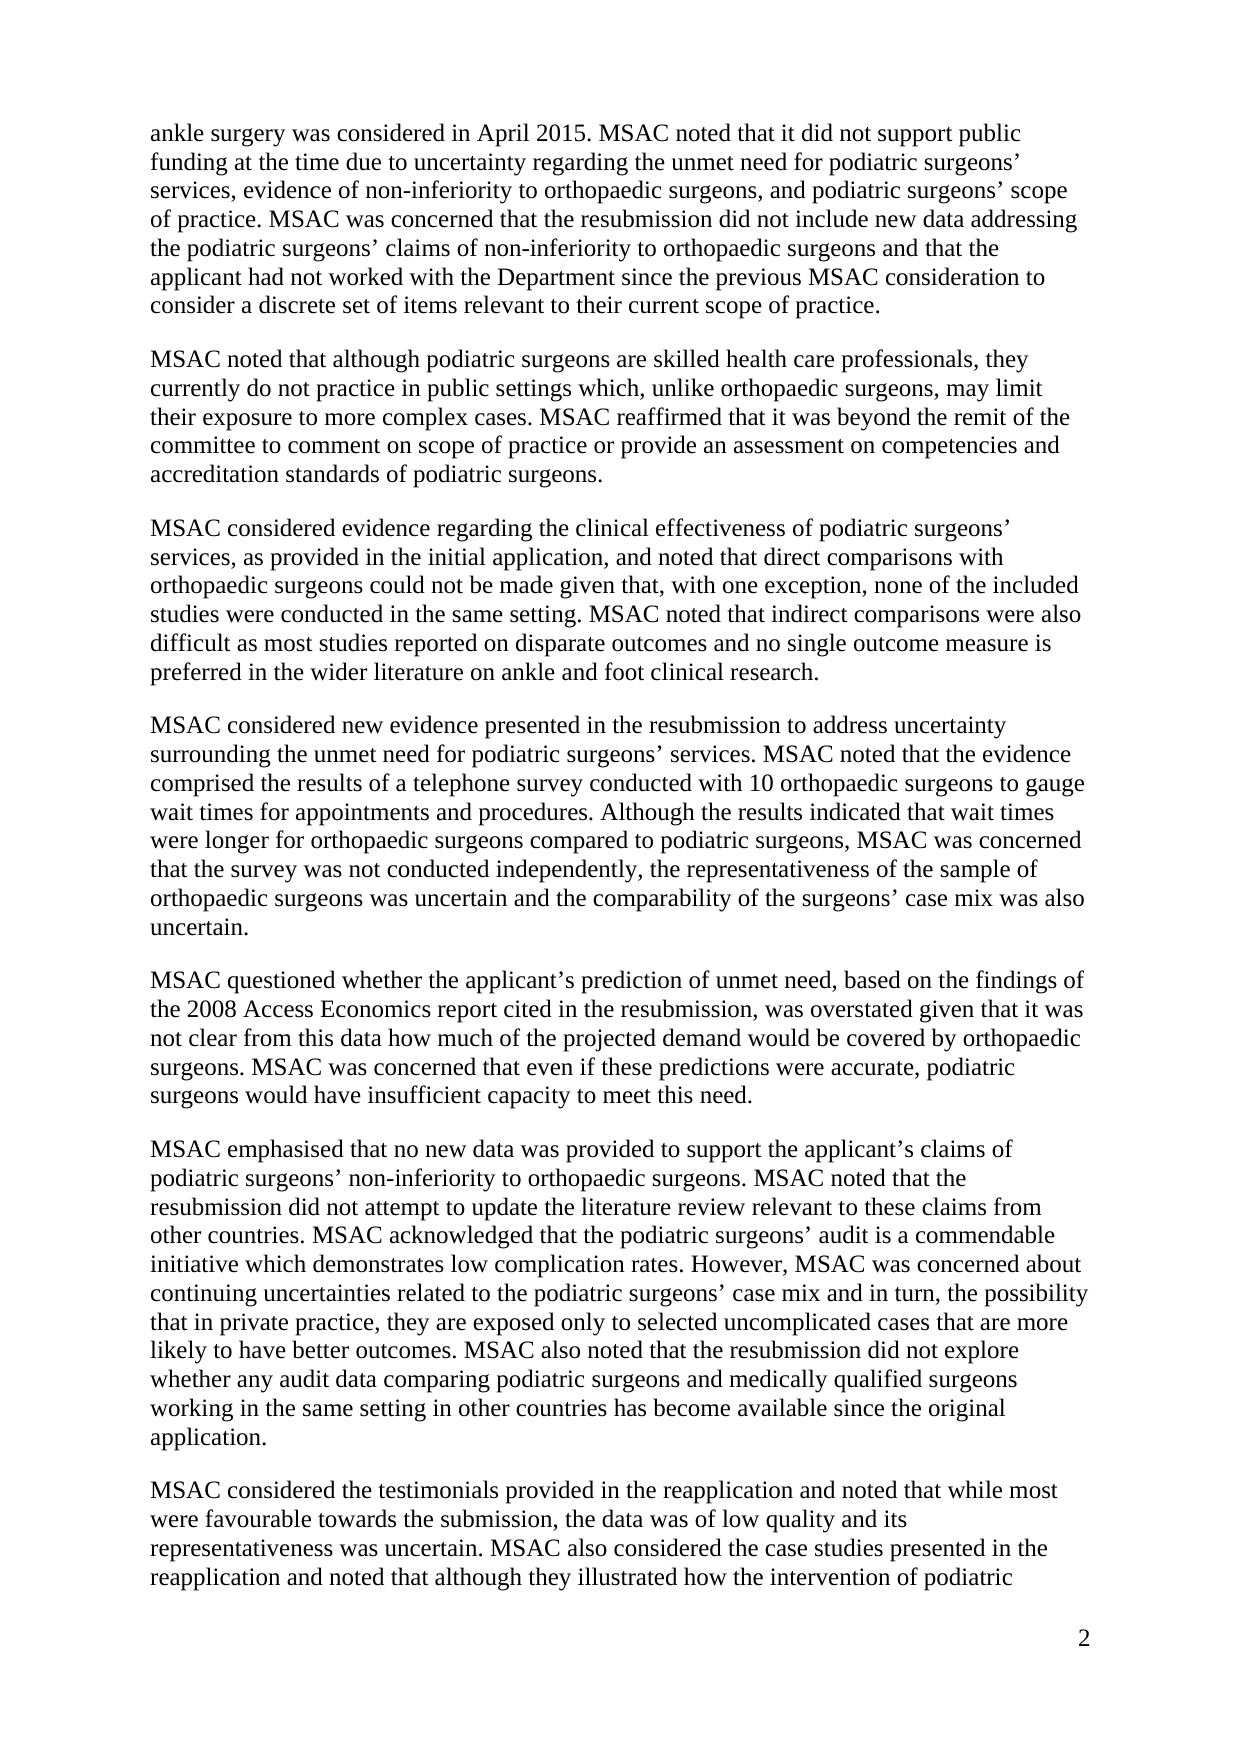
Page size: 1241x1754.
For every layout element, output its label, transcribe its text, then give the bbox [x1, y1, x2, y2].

text MSAC noted that although podiatric surgeons are skilled health care professionals, they currently do not practice in public settings which, unlike orthopaedic surgeons, may limit their exposure to more complex cases. MSAC reaffirmed that it was beyond the remit of the committee to comment on scope of practice or provide an assessment on competencies and accreditation standards of podiatric surgeons. [150, 344, 1090, 488]
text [150, 118, 1090, 319]
text MSAC considered new evidence presented in the resubmission to address uncertainty surrounding the unmet need for podiatric surgeons’ services. MSAC noted that the evidence comprised the results of a telephone survey conducted with 10 orthopaedic surgeons to gauge wait times for appointments and procedures. Although the results indicated that wait times were longer for orthopaedic surgeons compared to podiatric surgeons, MSAC was concerned that the survey was not conducted independently, the representativeness of the sample of orthopaedic surgeons was uncertain and the comparability of the surgeons’ case mix was also uncertain. [150, 711, 1090, 941]
text MSAC considered evidence regarding the clinical effectiveness of podiatric surgeons’ services, as provided in the initial application, and noted that direct comparisons with orthopaedic surgeons could not be made given that, with one exception, none of the included studies were conducted in the same setting. MSAC noted that indirect comparisons were also difficult as most studies reported on disparate outcomes and no single outcome measure is preferred in the wider literature on ankle and foot clinical research. [150, 513, 1090, 686]
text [150, 1476, 1090, 1591]
text MSAC emphasised that no new data was provided to support the applicant’s claims of podiatric surgeons’ non-inferiority to orthopaedic surgeons. MSAC noted that the resubmission did not attempt to update the literature review relevant to these claims from other countries. MSAC acknowledged that the podiatric surgeons’ audit is a commendable initiative which demonstrates low complication rates. However, MSAC was concerned about continuing uncertainties related to the podiatric surgeons’ case mix and in turn, the possibility that in private practice, they are exposed only to selected uncomplicated cases that are more likely to have better outcomes. MSAC also noted that the resubmission did not explore whether any audit data comparing podiatric surgeons and medically qualified surgeons working in the same setting in other countries has become available since the original application. [150, 1134, 1090, 1451]
text MSAC questioned whether the applicant’s prediction of unmet need, based on the findings of the 2008 Access Economics report cited in the resubmission, was overstated given that it was not clear from this data how much of the projected demand would be covered by orthopaedic surgeons. MSAC was concerned that even if these predictions were accurate, podiatric surgeons would have insufficient capacity to meet this need. [150, 966, 1090, 1109]
